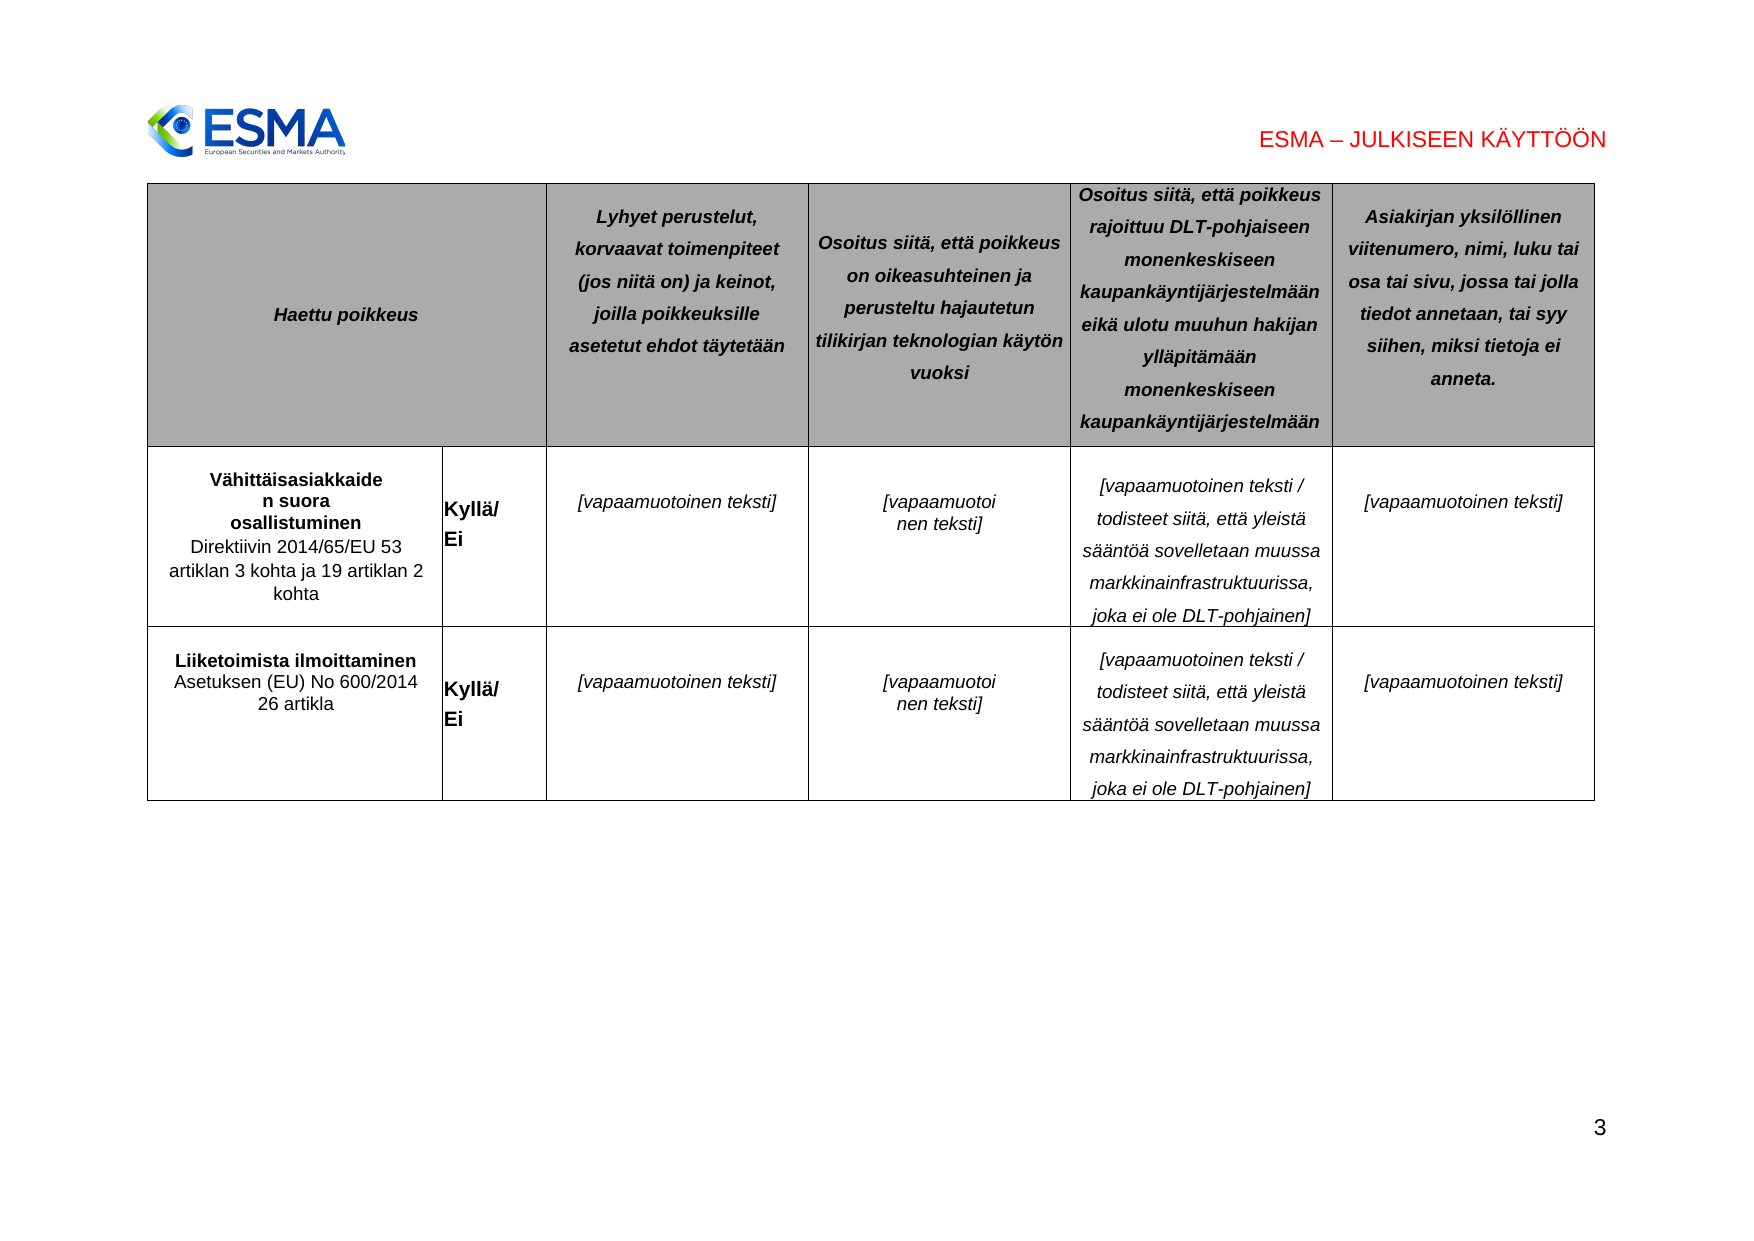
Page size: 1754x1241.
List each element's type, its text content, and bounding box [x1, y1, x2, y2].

table_cell Kyllä/ Ei [443, 447, 546, 626]
table_cell [vapaamuotoinen teksti] [547, 627, 808, 799]
table_cell [vapaamuotoinen teksti] [547, 447, 808, 626]
table_header Asiakirjan yksilöllinen viitenumero, nimi, luku tai osa tai sivu, jossa tai jolla tiedot annetaan, tai syy siihen, miksi tietoja ei anneta. [1333, 184, 1594, 446]
table_header Osoitus siitä, että poikkeus rajoittuu DLT-pohjaiseen monenkeskiseen kaupankäyntijärjestelmään eikä ulotu muuhun hakijan ylläpitämään monenkeskiseen kaupankäyntijärjestelmään [1071, 184, 1332, 446]
table_cell [vapaamuotoinen teksti / todisteet siitä, että yleistä sääntöä sovelletaan muussa markkinainfrastruktuurissa, joka ei ole DLT-pohjainen] [1071, 447, 1332, 626]
table_cell [vapaamuotoinen teksti] [1333, 627, 1594, 799]
table_cell Kyllä/ Ei [443, 627, 546, 799]
table_cell [vapaamuotoinen teksti] [809, 447, 1070, 626]
table_cell Liiketoimista ilmoittaminen Asetuksen (EU) No 600/2014 26 artikla [148, 627, 442, 799]
table_cell [vapaamuotoinen teksti] [1333, 447, 1594, 626]
table_header Haettu poikkeus [148, 184, 546, 446]
table_cell Vähittäisasiakkaiden suora osallistuminen Direktiivin 2014/65/EU 53 artiklan 3 kohta ja 19 artiklan 2 kohta [148, 447, 442, 626]
table_header Osoitus siitä, että poikkeus on oikeasuhteinen ja perusteltu hajautetun tilikirjan teknologian käytön vuoksi [809, 184, 1070, 446]
table_cell [vapaamuotoinen teksti / todisteet siitä, että yleistä sääntöä sovelletaan muussa markkinainfrastruktuurissa, joka ei ole DLT-pohjainen] [1071, 627, 1332, 799]
table_header Lyhyet perustelut, korvaavat toimenpiteet (jos niitä on) ja keinot, joilla poikkeuksille asetetut ehdot täytetään [547, 184, 808, 446]
table_cell [vapaamuotoinen teksti] [809, 627, 1070, 799]
picture [147, 105, 346, 157]
